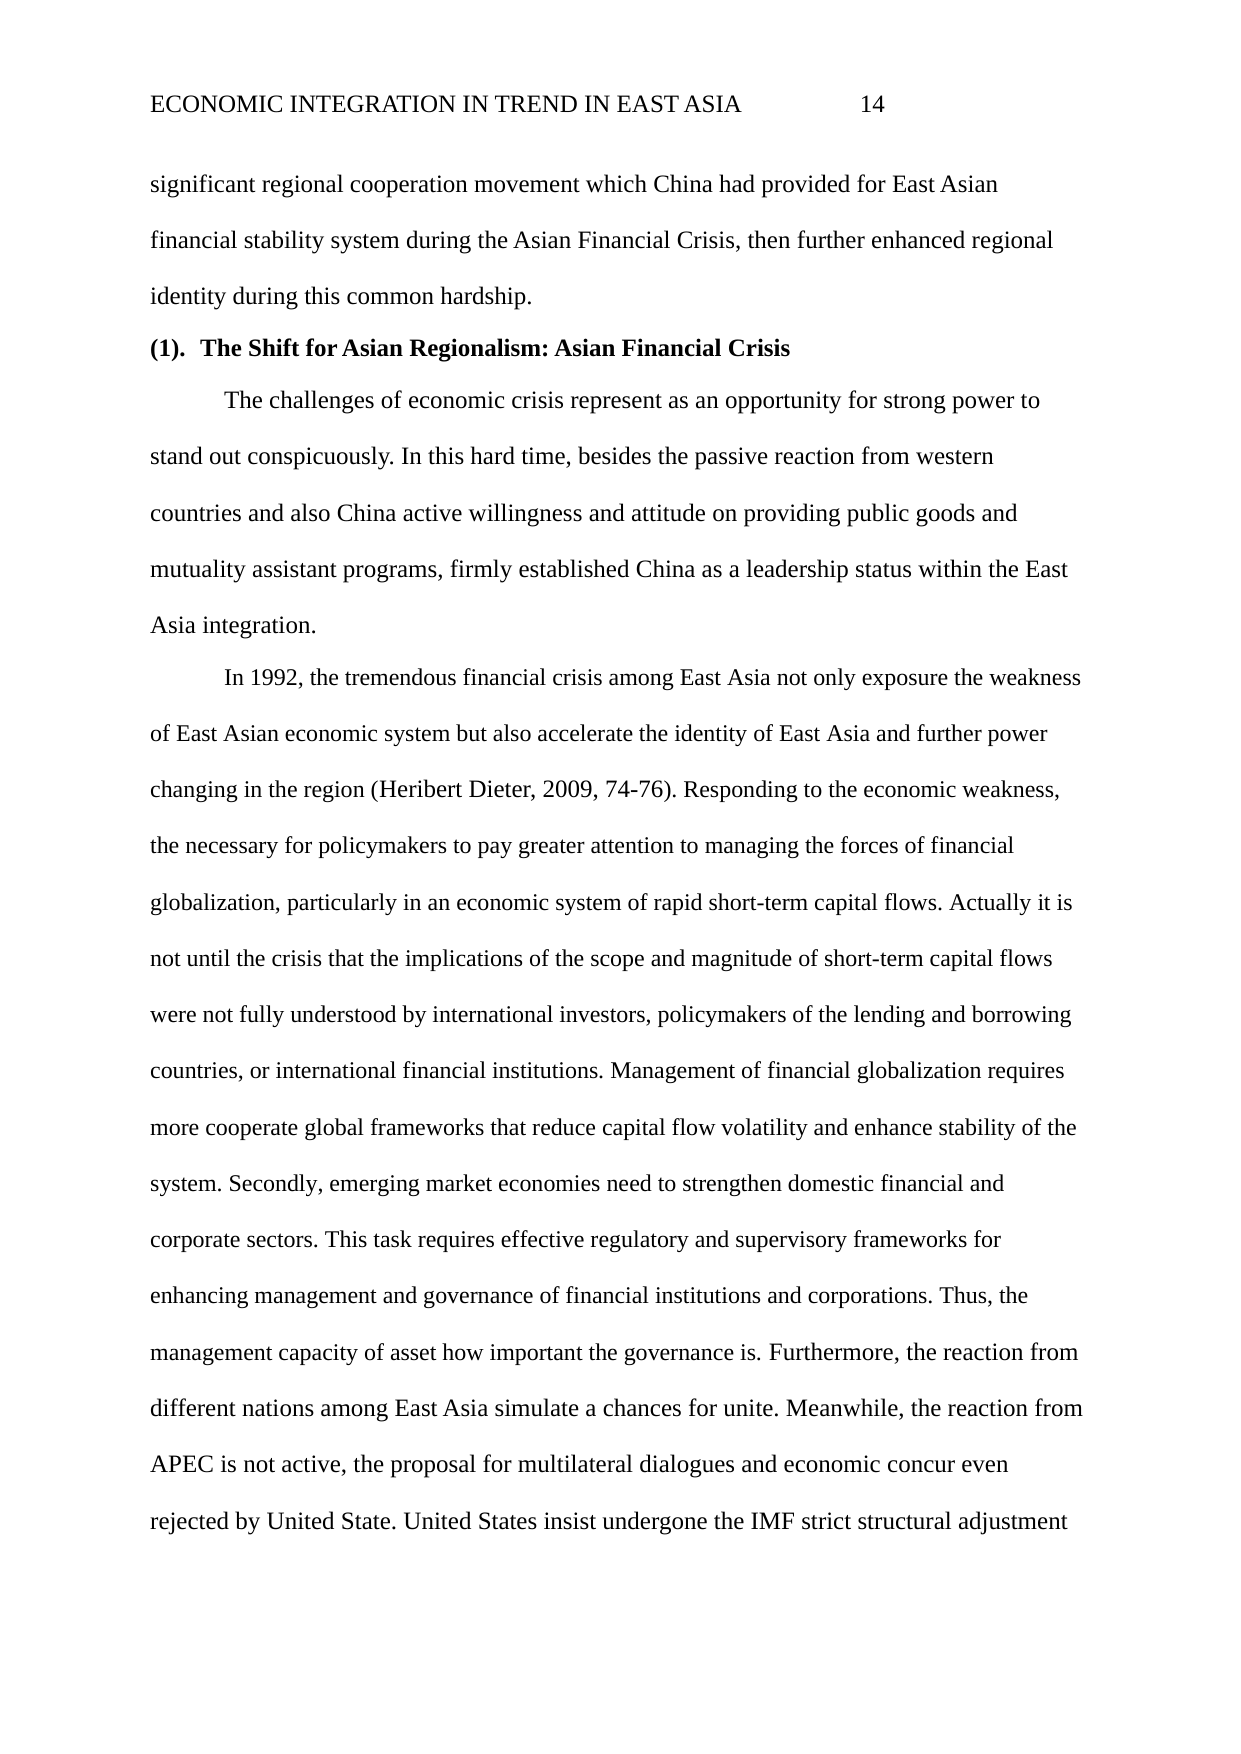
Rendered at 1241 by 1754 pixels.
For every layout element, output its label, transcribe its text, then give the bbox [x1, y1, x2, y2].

text The challenges of economic crisis represent as an opportunity for strong power to stand out conspicuously. In this hard time, besides the passive reaction from western countries and also China active willingness and attitude on providing public goods and mutuality assistant programs, firmly established China as a leadership status within the East Asia integration. [150, 381, 1090, 643]
list The Shift for Asian Regionalism: Asian Financial Crisis [150, 329, 1090, 366]
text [150, 658, 1090, 1539]
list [150, 164, 1090, 314]
